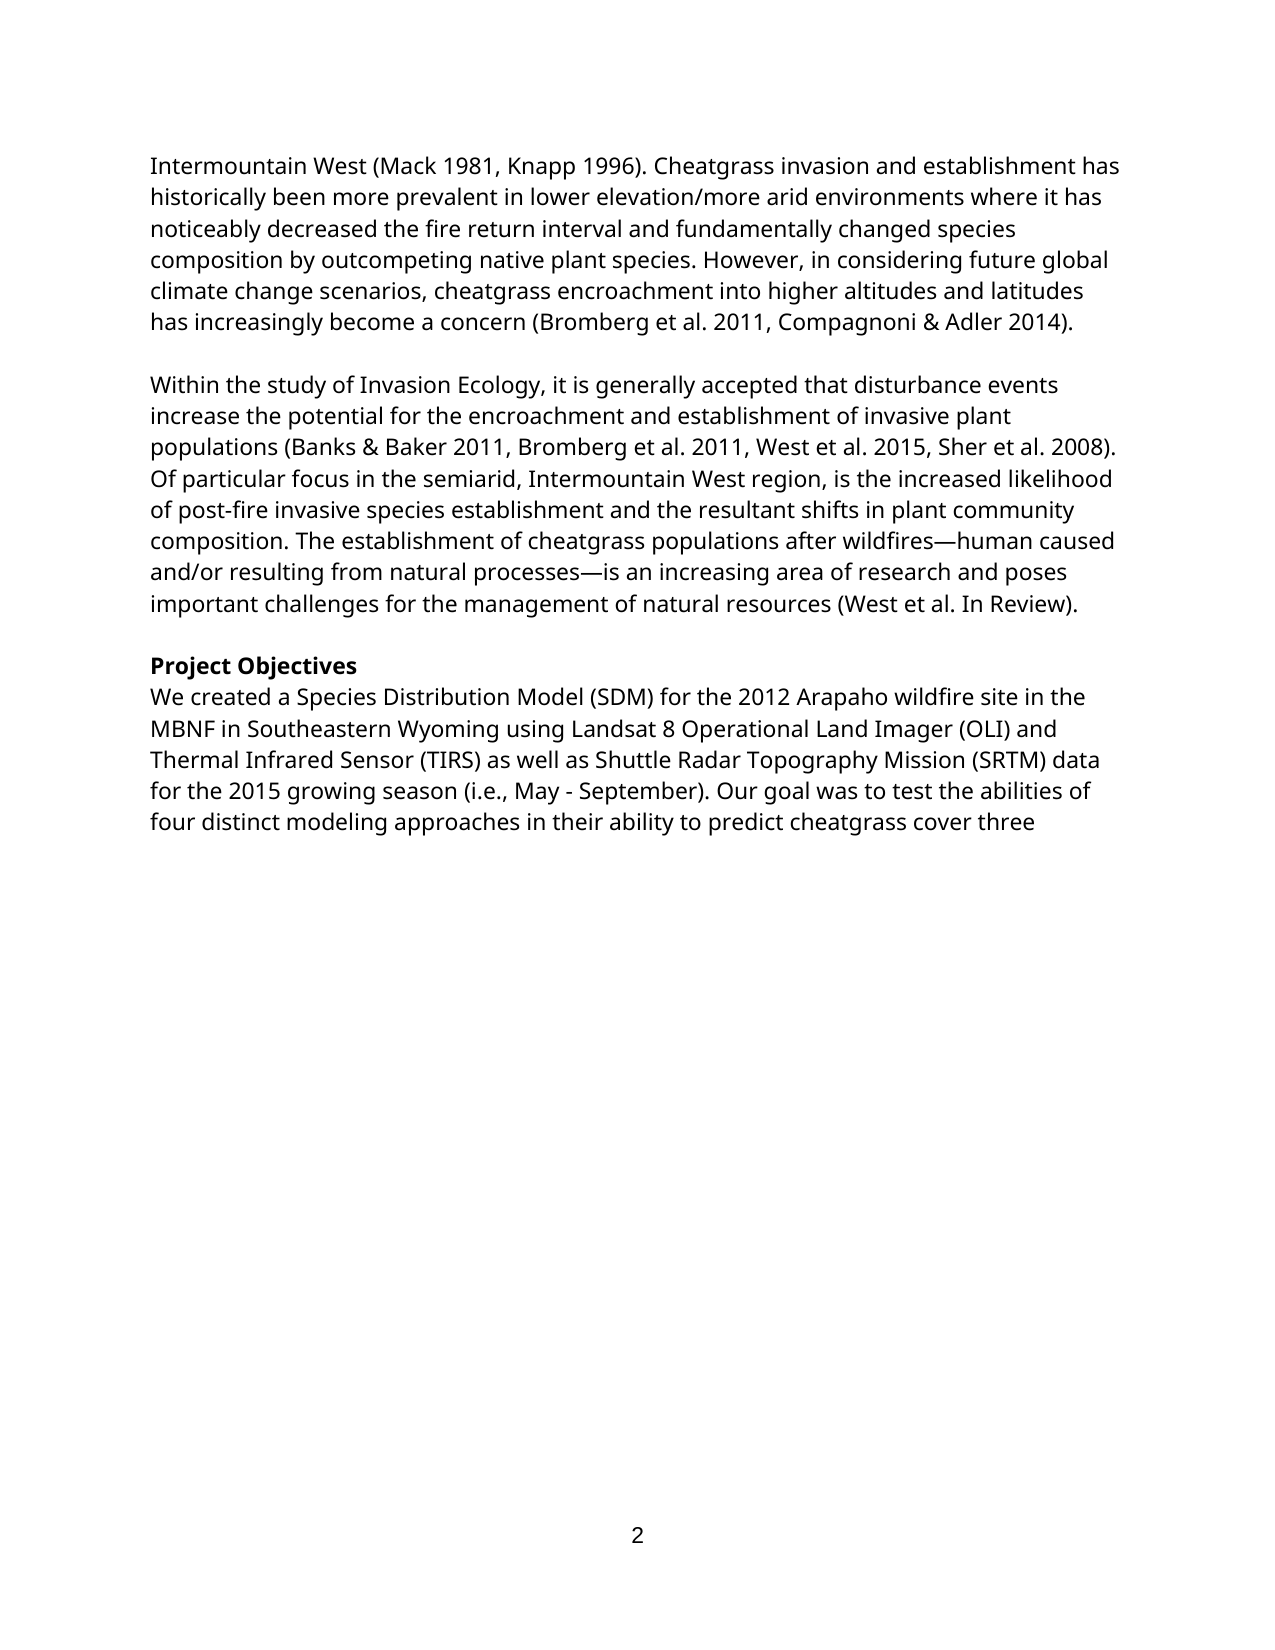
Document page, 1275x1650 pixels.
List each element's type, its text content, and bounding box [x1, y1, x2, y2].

text Project Objectives [150, 650, 1125, 681]
text Within the study of Invasion Ecology, it is generally accepted that disturbance events increase the potential for the encroachment and establishment of invasive plant populations (Banks & Baker 2011, Bromberg et al. 2011, West et al. 2015, Sher et al. 2008). Of particular focus in the semiarid, Intermountain West region, is the increased likelihood of post-fire invasive species establishment and the resultant shifts in plant community composition. The establishment of cheatgrass populations after wildfires—human caused and/or resulting from natural processes—is an increasing area of research and poses important challenges for the management of natural resources (West et al. In Review). [150, 369, 1125, 619]
text We created a Species Distribution Model (SDM) for the 2012 Arapaho wildfire site in the MBNF in Southeastern Wyoming using Landsat 8 Operational Land Imager (OLI) and Thermal Infrared Sensor (TIRS) as well as Shuttle Radar Topography Mission (SRTM) data for the 2015 growing season (i.e., May - September). Our goal was to test the abilities of four distinct modeling approaches in their ability to predict cheatgrass cover three [150, 681, 1125, 837]
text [150, 150, 1125, 337]
